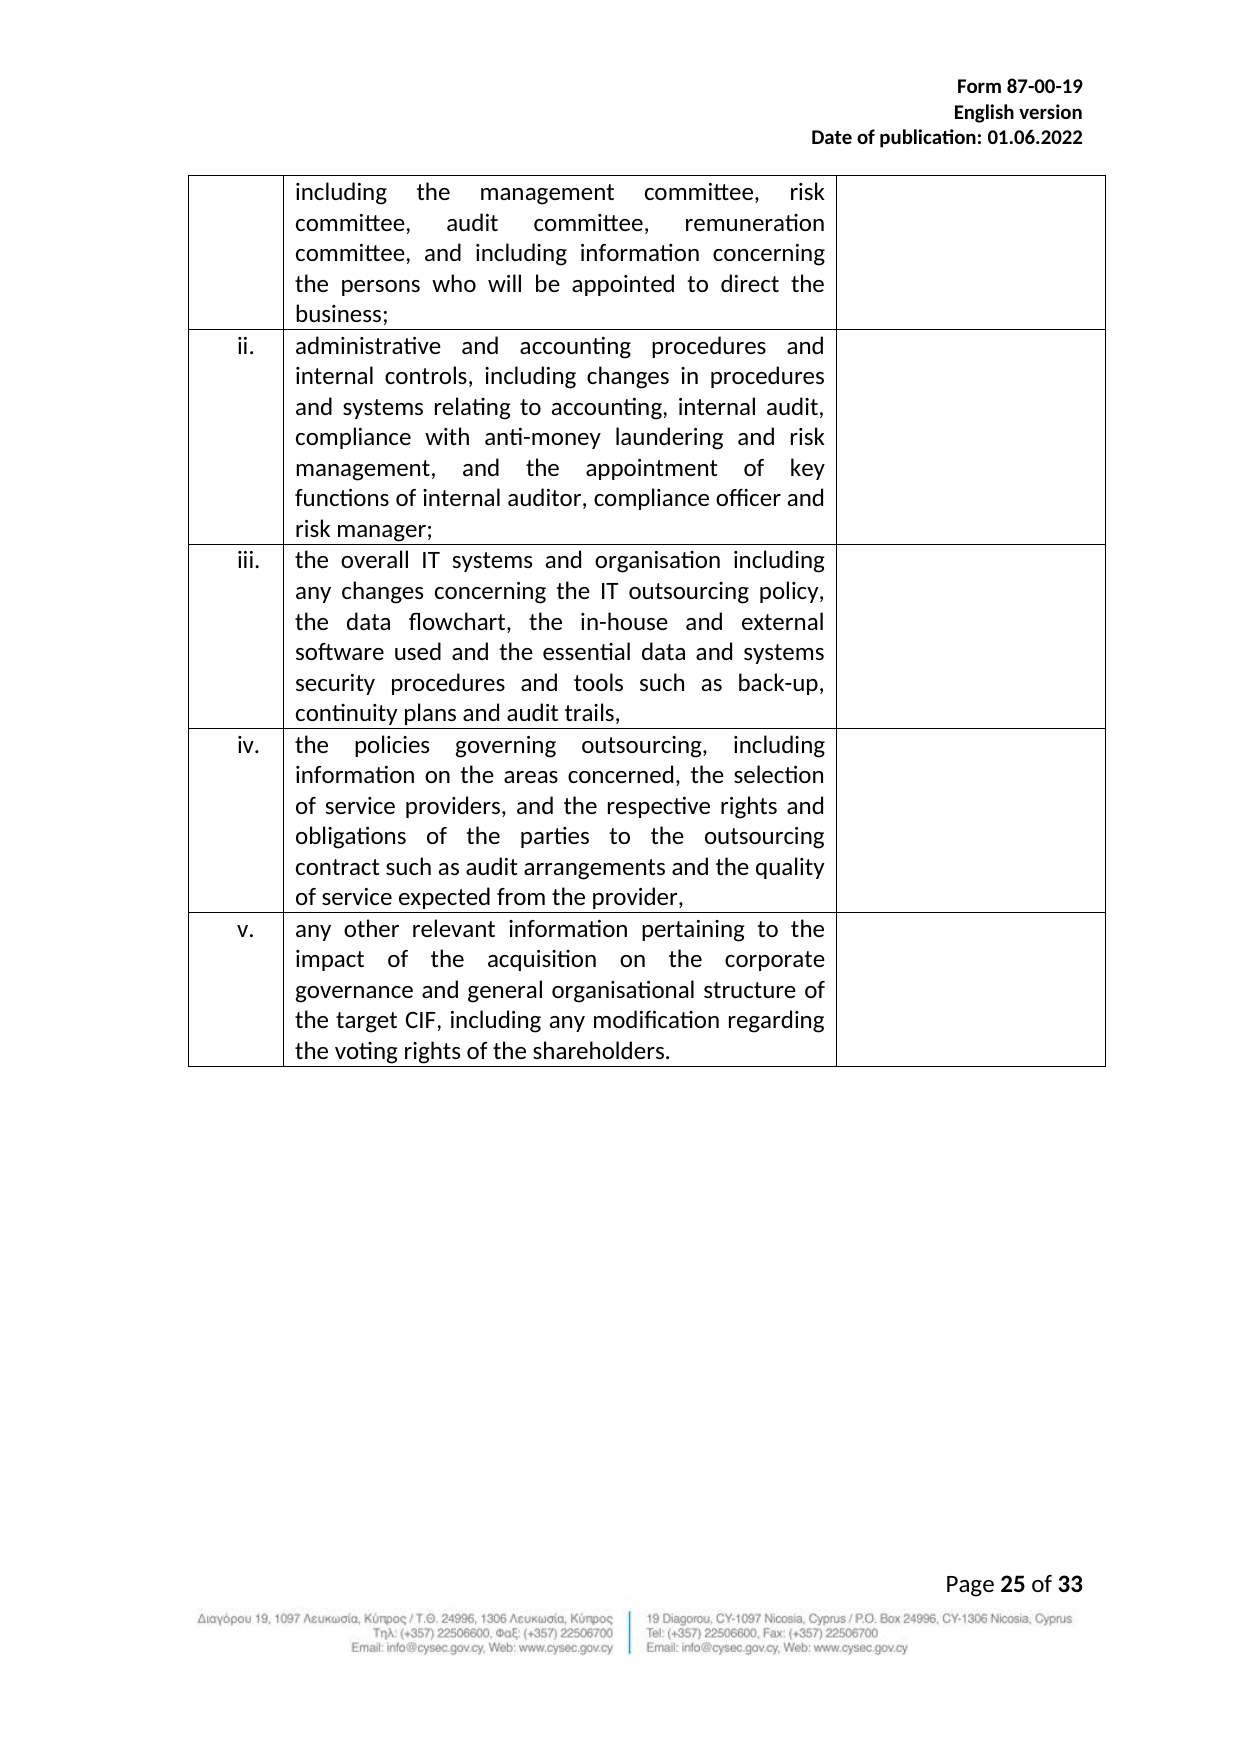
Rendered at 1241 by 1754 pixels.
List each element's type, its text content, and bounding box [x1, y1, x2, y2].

table_cell administrative and accounting procedures and internal controls, including changes in procedures and systems relating to accounting, internal audit, compliance with anti-money laundering and risk management, and the appointment of key functions of internal auditor, compliance officer and risk manager; [284, 330, 836, 543]
table_cell [837, 176, 1105, 329]
table_cell [189, 330, 283, 543]
table_cell [837, 729, 1105, 912]
table_cell [189, 913, 283, 1066]
table_cell [189, 545, 283, 728]
table_cell the overall IT systems and organisation including any changes concerning the IT outsourcing policy, the data flowchart, the in-house and external software used and the essential data and systems security procedures and tools such as back-up, continuity plans and audit trails, [284, 545, 836, 728]
table_cell [837, 330, 1105, 543]
table_cell [189, 176, 283, 329]
table_cell [837, 545, 1105, 728]
table_cell any other relevant information pertaining to the impact of the acquisition on the corporate governance and general organisational structure of the target CIF, including any modification regarding the voting rights of the shareholders. [284, 913, 836, 1066]
table_cell [189, 729, 283, 912]
picture [187, 1598, 1083, 1664]
table_cell [837, 913, 1105, 1066]
table_cell the policies governing outsourcing, including information on the areas concerned, the selection of service providers, and the respective rights and obligations of the parties to the outsourcing contract such as audit arrangements and the quality of service expected from the provider, [284, 729, 836, 912]
